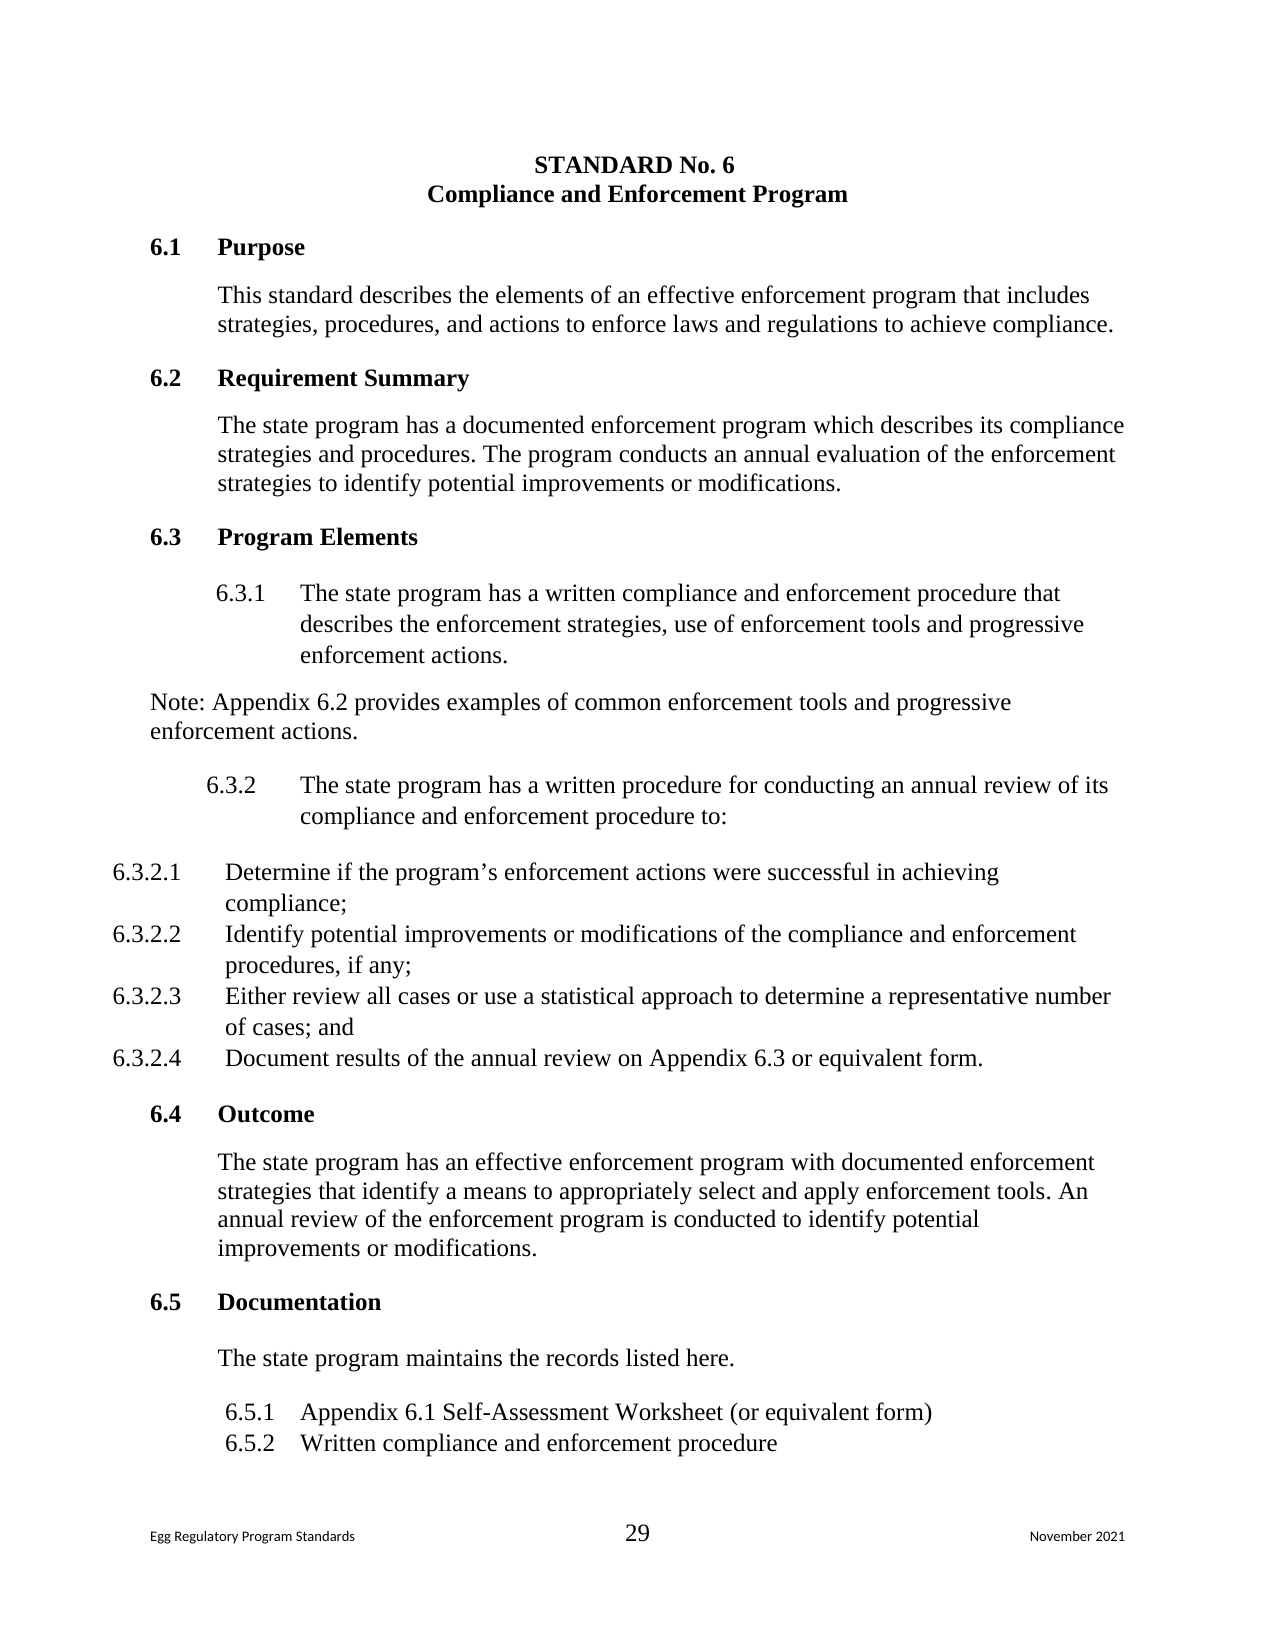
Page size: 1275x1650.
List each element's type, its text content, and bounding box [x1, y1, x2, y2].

text The state program has a written procedure for conducting an annual review of its compliance and enforcement procedure to: [206, 770, 1125, 830]
text This standard describes the elements of an effective enforcement program that includes strategies, procedures, and actions to enforce laws and regulations to achieve compliance. [217, 280, 1125, 338]
text The state program has a written compliance and enforcement procedure that describes the enforcement strategies, use of enforcement tools and progressive enforcement actions. [216, 578, 1125, 668]
text Identify potential improvements or modifications of the compliance and enforcement procedures, if any; [112, 919, 1125, 979]
text Requirement Summary [150, 363, 1125, 391]
text The state program maintains the records listed here. [217, 1343, 1125, 1372]
text Written compliance and enforcement procedure [225, 1428, 1125, 1457]
text Either review all cases or use a statistical approach to determine a representative number of cases; and [112, 981, 1125, 1041]
text Note: Appendix 6.2 provides examples of common enforcement tools and progressive enforcement actions. [150, 687, 1125, 745]
text The state program has an effective enforcement program with documented enforcement strategies that identify a means to appropriately select and apply enforcement tools. An annual review of the enforcement program is conducted to identify potential improvements or modifications. [217, 1147, 1125, 1262]
text Outcome [150, 1099, 1125, 1128]
text Document results of the annual review on Appendix 6.3 or equivalent form. [112, 1043, 1125, 1072]
text Appendix 6.1 Self-Assessment Worksheet (or equivalent form) [225, 1397, 1125, 1426]
text The state program has a documented enforcement program which describes its compliance strategies and procedures. The program conducts an annual evaluation of the enforcement strategies to identify potential improvements or modifications. [217, 410, 1125, 497]
text Purpose [150, 232, 1125, 261]
text Determine if the program’s enforcement actions were successful in achieving compliance; [112, 857, 1125, 917]
list Compliance and Enforcement Program [150, 150, 1125, 207]
text Program Elements [150, 522, 1125, 550]
text Documentation [150, 1287, 1125, 1316]
